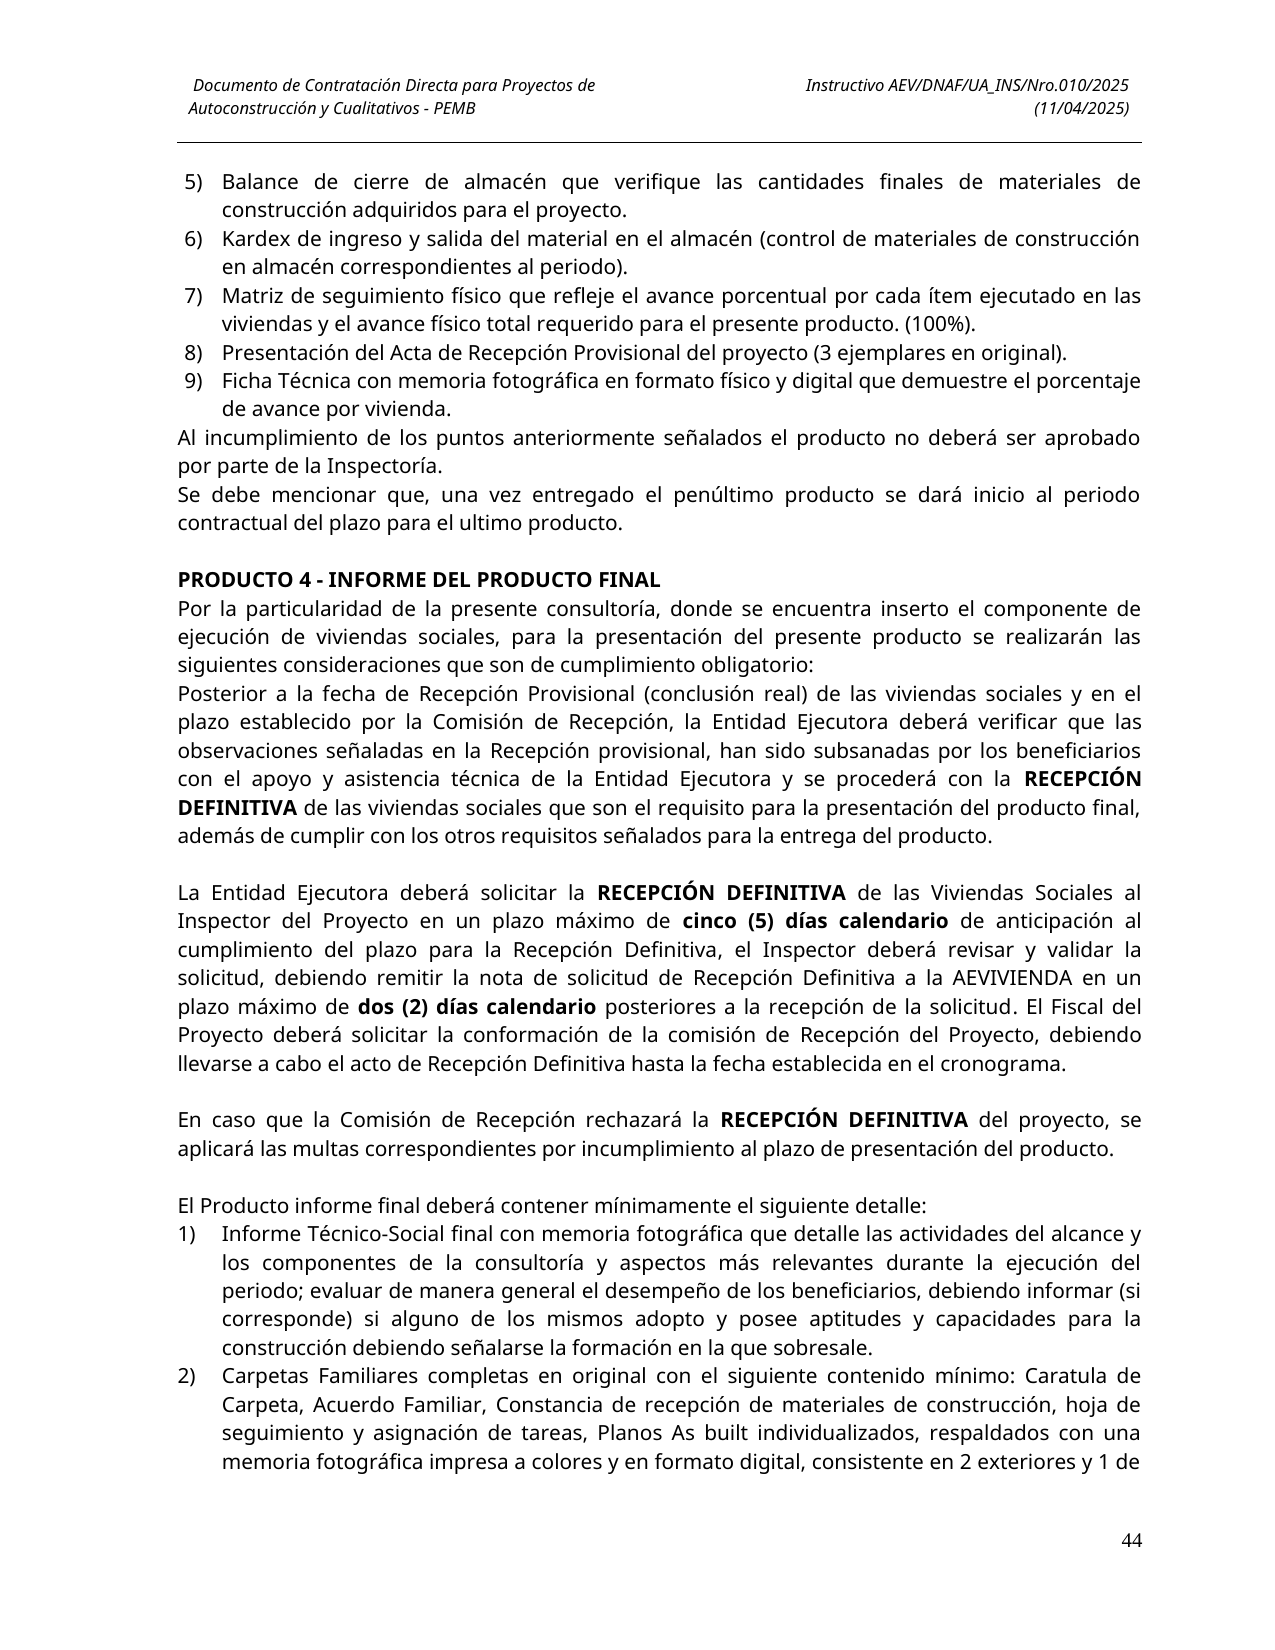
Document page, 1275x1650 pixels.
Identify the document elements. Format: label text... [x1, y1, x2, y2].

text La Entidad Ejecutora deberá solicitar la RECEPCIÓN DEFINITIVA de las Viviendas Sociales al Inspector del Proyecto en un plazo máximo de cinco (5) días calendario de anticipación al cumplimiento del plazo para la Recepción Definitiva, el Inspector deberá revisar y validar la solicitud, debiendo remitir la nota de solicitud de Recepción Definitiva a la AEVIVIENDA en un plazo máximo de dos (2) días calendario posteriores a la recepción de la solicitud. El Fiscal del Proyecto deberá solicitar la conformación de la comisión de Recepción del Proyecto, debiendo llevarse a cabo el acto de Recepción Definitiva hasta la fecha establecida en el cronograma. [177, 878, 1142, 1077]
list Matriz de seguimiento físico que refleje el avance porcentual por cada ítem ejecutado en las viviendas y el avance físico total requerido para el presente producto. (100%). [184, 281, 1142, 338]
text Por la particularidad de la presente consultoría, donde se encuentra inserto el componente de ejecución de viviendas sociales, para la presentación del presente producto se realizarán las siguientes consideraciones que son de cumplimiento obligatorio: [177, 594, 1142, 679]
text Posterior a la fecha de Recepción Provisional (conclusión real) de las viviendas sociales y en el plazo establecido por la Comisión de Recepción, la Entidad Ejecutora deberá verificar que las observaciones señaladas en la Recepción provisional, han sido subsanadas por los beneficiarios con el apoyo y asistencia técnica de la Entidad Ejecutora y se procederá con la RECEPCIÓN DEFINITIVA de las viviendas sociales que son el requisito para la presentación del producto final, además de cumplir con los otros requisitos señalados para la entrega del producto. [177, 679, 1142, 849]
list Informe Técnico-Social final con memoria fotográfica que detalle las actividades del alcance y los componentes de la consultoría y aspectos más relevantes durante la ejecución del periodo; evaluar de manera general el desempeño de los beneficiarios, debiendo informar (si corresponde) si alguno de los mismos adopto y posee aptitudes y capacidades para la construcción debiendo señalarse la formación en la que sobresale. [177, 1219, 1142, 1361]
list Presentación del Acta de Recepción Provisional del proyecto (3 ejemplares en original). [184, 338, 1142, 366]
list Kardex de ingreso y salida del material en el almacén (control de materiales de construcción en almacén correspondientes al periodo). [184, 224, 1142, 281]
list Balance de cierre de almacén que verifique las cantidades finales de materiales de construcción adquiridos para el proyecto. [184, 167, 1142, 224]
text En caso que la Comisión de Recepción rechazará la RECEPCIÓN DEFINITIVA del proyecto, se aplicará las multas correspondientes por incumplimiento al plazo de presentación del producto. [177, 1106, 1142, 1162]
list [177, 1361, 1142, 1475]
text El Producto informe final deberá contener mínimamente el siguiente detalle: [177, 1191, 1142, 1219]
text Se debe mencionar que, una vez entregado el penúltimo producto se dará inicio al periodo contractual del plazo para el ultimo producto. [177, 480, 1142, 537]
text PRODUCTO 4 - INFORME DEL PRODUCTO FINAL [177, 565, 1142, 594]
text Al incumplimiento de los puntos anteriormente señalados el producto no deberá ser aprobado por parte de la Inspectoría. [177, 423, 1142, 480]
list Ficha Técnica con memoria fotográfica en formato físico y digital que demuestre el porcentaje de avance por vivienda. [184, 366, 1142, 423]
